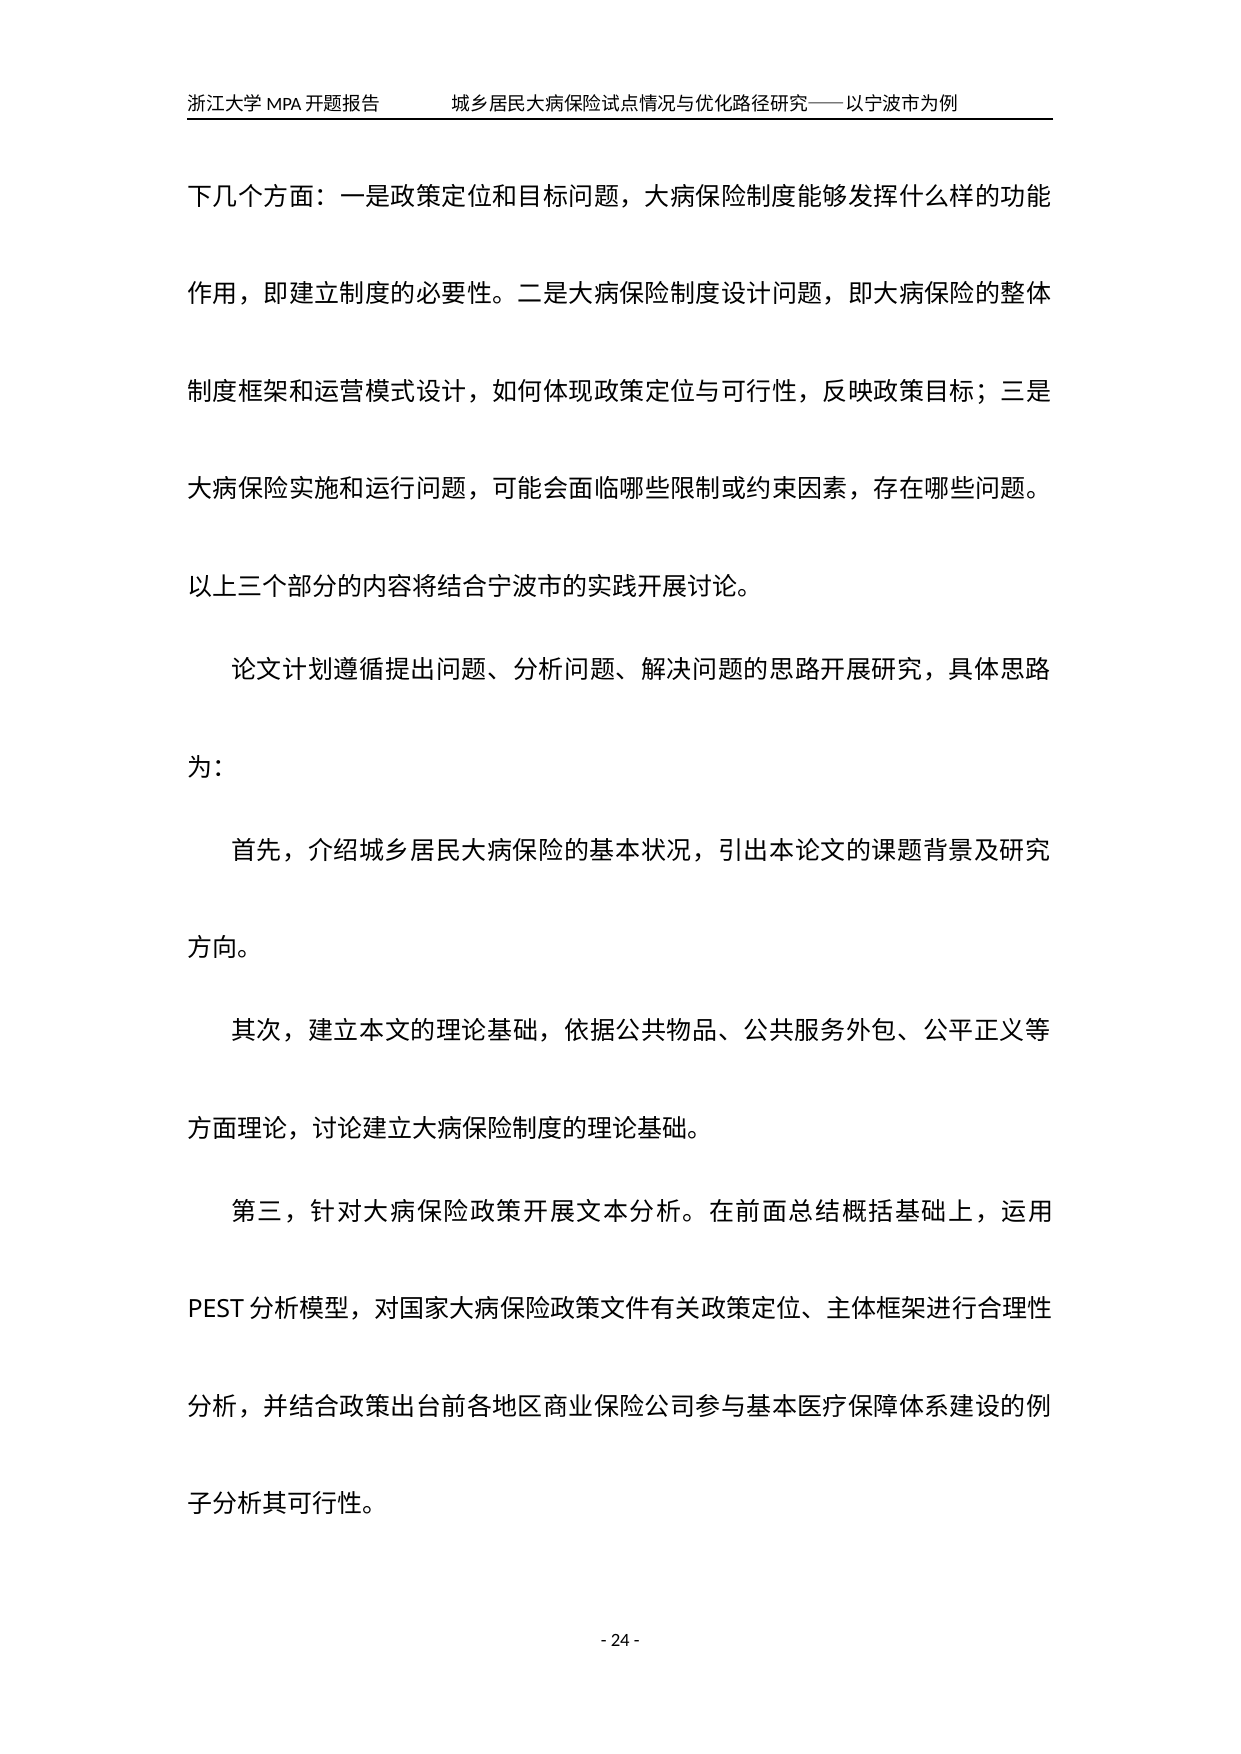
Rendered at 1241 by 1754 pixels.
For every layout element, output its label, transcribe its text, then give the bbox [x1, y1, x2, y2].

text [187, 162, 1053, 617]
text 其次，建立本文的理论基础，依据公共物品、公共服务外包、公平正义等方面理论，讨论建立大病保险制度的理论基础。 [187, 996, 1053, 1159]
text 首先，介绍城乡居民大病保险的基本状况，引出本论文的课题背景及研究方向。 [187, 816, 1053, 978]
text 论文计划遵循提出问题、分析问题、解决问题的思路开展研究，具体思路为： [187, 635, 1053, 798]
text 第三，针对大病保险政策开展文本分析。在前面总结概括基础上，运用PEST分析模型，对国家大病保险政策文件有关政策定位、主体框架进行合理性分析，并结合政策出台前各地区商业保险公司参与基本医疗保障体系建设的例子分析其可行性。 [187, 1177, 1053, 1534]
